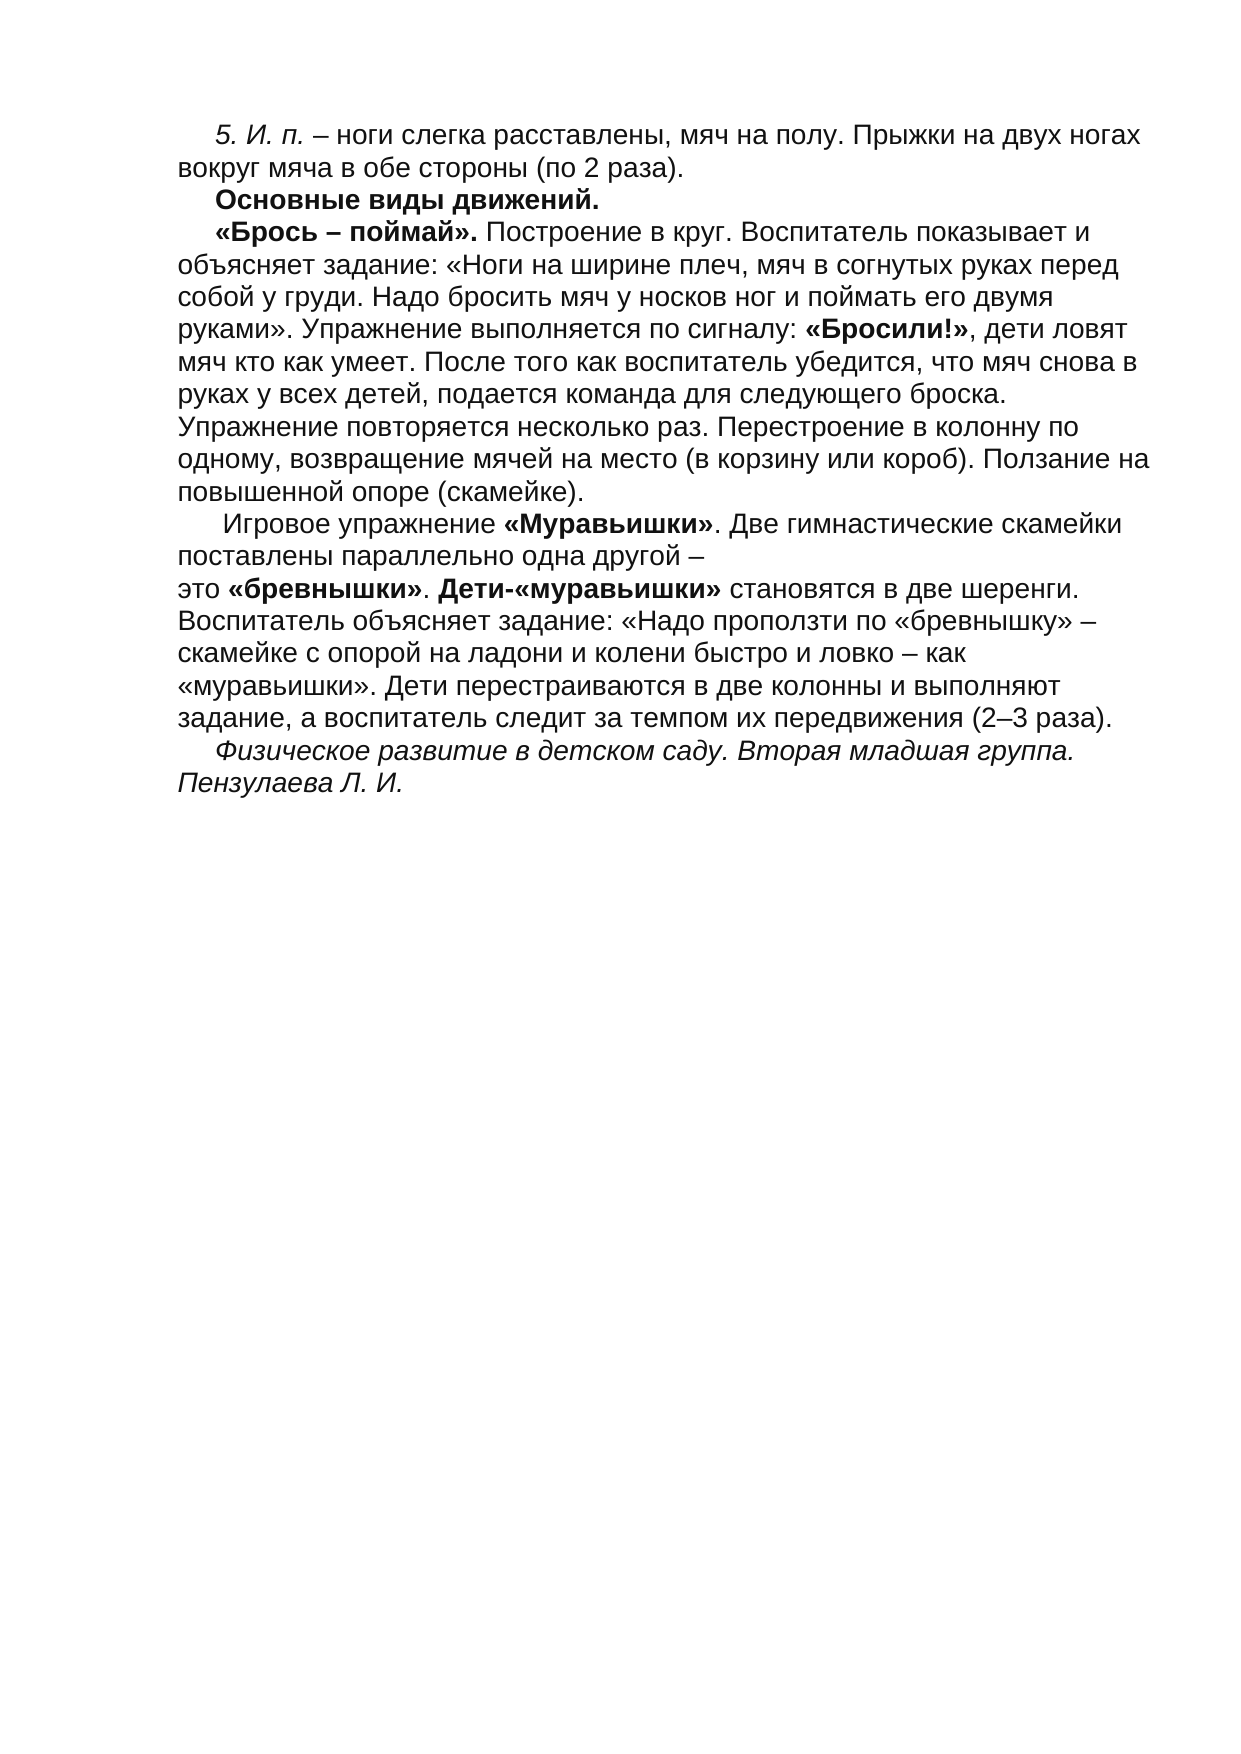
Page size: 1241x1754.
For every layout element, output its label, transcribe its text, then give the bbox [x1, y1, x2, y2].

text «Брось – поймай». Построение в круг. Воспитатель показывает и объясняет задание: «Ноги на ширине плеч, мяч в согнутых руках перед собой у груди. Надо бросить мяч у носков ног и поймать его двумя руками». Упражнение выполняется по сигналу: «Бросили!», дети ловят мяч кто как умеет. После того как воспитатель убедится, что мяч снова в руках у всех детей, подается команда для следующего броска. Упражнение повторяется несколько раз. Перестроение в колонну по одному, возвращение мячей на место (в корзину или короб). Ползание на повышенной опоре (скамейке). [177, 215, 1152, 507]
text Игровое упражнение «Муравьишки». Две гимнастические скамейки поставлены параллельно одна другой – это «бревнышки». Дети-«муравьишки» становятся в две шеренги. Воспитатель объясняет задание: «Надо проползти по «бревнышку» – скамейке с опорой на ладони и колени быстро и ловко – как «муравьишки». Дети перестраиваются в две колонны и выполняют задание, а воспитатель следит за темпом их передвижения (2–3 раза). [177, 507, 1152, 734]
text 5. И. п. – ноги слегка расставлены, мяч на полу. Прыжки на двух ногах вокруг мяча в обе стороны (по 2 раза). [177, 118, 1152, 183]
text Физическое развитие в детском саду. Вторая младшая группа. Пензулаева Л. И. [177, 734, 1152, 798]
text Основные виды движений. [177, 183, 1152, 215]
